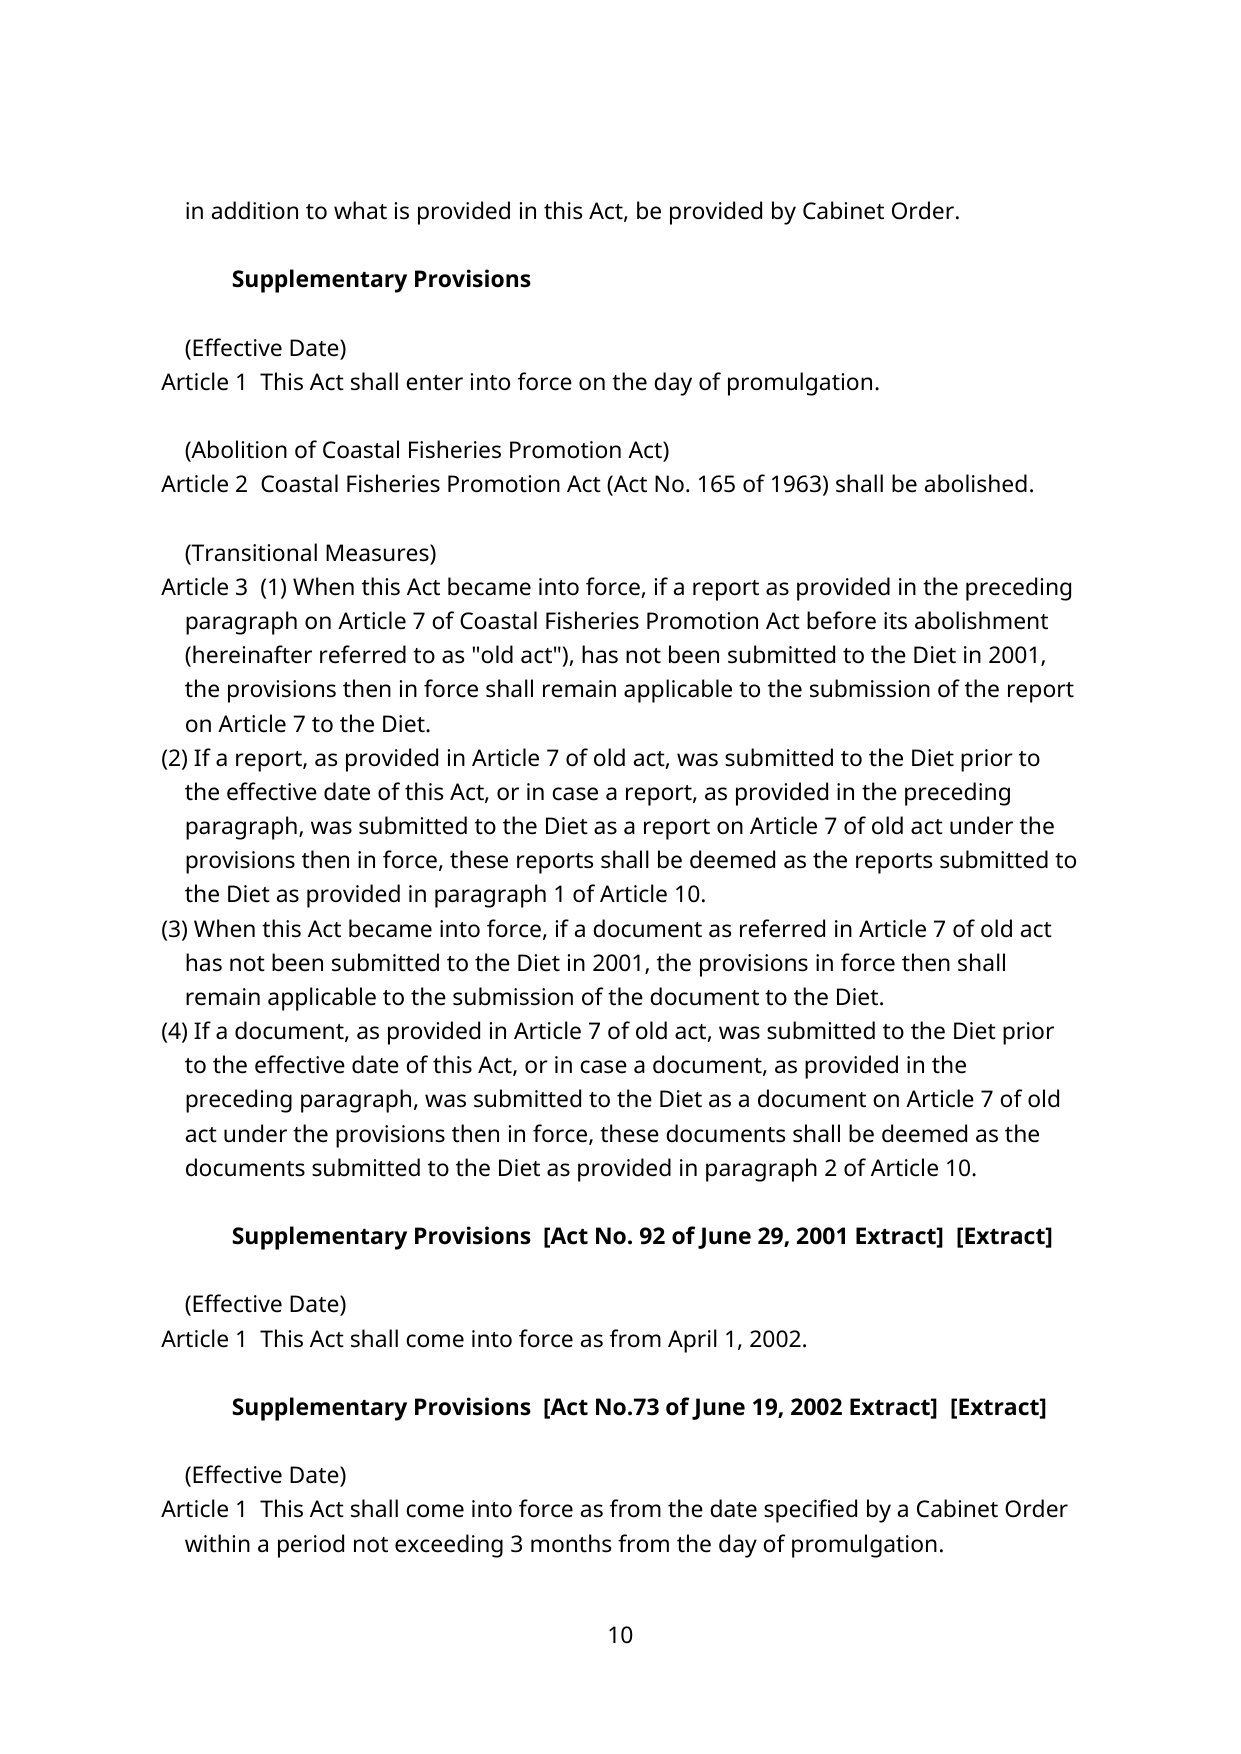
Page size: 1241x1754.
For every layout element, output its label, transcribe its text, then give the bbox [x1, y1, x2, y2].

text Article 3 (1) When this Act became into force, if a report as provided in the preceding paragraph on Article 7 of Coastal Fisheries Promotion Act before its abolishment (hereinafter referred to as "old act"), has not been submitted to the Diet in 2001, the provisions then in force shall remain applicable to the submission of the report on Article 7 to the Diet. [161, 569, 1079, 740]
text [161, 194, 1079, 228]
text (Effective Date) [184, 1458, 1079, 1492]
text (Effective Date) [184, 1287, 1079, 1321]
text Article 1 This Act shall come into force as from the date specified by a Cabinet Order within a period not exceeding 3 months from the day of promulgation. [161, 1492, 1079, 1560]
text Article 1 This Act shall come into force as from April 1, 2002. [161, 1321, 1079, 1355]
text (4) If a document, as provided in Article 7 of old act, was submitted to the Diet prior to the effective date of this Act, or in case a document, as provided in the preceding paragraph, was submitted to the Diet as a document on Article 7 of old act under the provisions then in force, these documents shall be deemed as the documents submitted to the Diet as provided in paragraph 2 of Article 10. [161, 1014, 1079, 1184]
text (Effective Date) [184, 330, 1079, 364]
text (Abolition of Coastal Fisheries Promotion Act) [184, 433, 1079, 467]
text (3) When this Act became into force, if a document as referred in Article 7 of old act has not been submitted to the Diet in 2001, the provisions in force then shall remain applicable to the submission of the document to the Diet. [161, 911, 1079, 1014]
text (Transitional Measures) [184, 535, 1079, 569]
text Supplementary Provisions [Act No.73 of June 19, 2002 Extract] [Extract] [230, 1389, 1079, 1424]
text Supplementary Provisions [Act No. 92 of June 29, 2001 Extract] [Extract] [230, 1219, 1079, 1253]
text Article 2 Coastal Fisheries Promotion Act (Act No. 165 of 1963) shall be abolished. [161, 467, 1079, 501]
text Supplementary Provisions [230, 262, 1079, 296]
text Article 1 This Act shall enter into force on the day of promulgation. [161, 364, 1079, 399]
text (2) If a report, as provided in Article 7 of old act, was submitted to the Diet prior to the effective date of this Act, or in case a report, as provided in the preceding paragraph, was submitted to the Diet as a report on Article 7 of old act under the provisions then in force, these reports shall be deemed as the reports submitted to the Diet as provided in paragraph 1 of Article 10. [161, 740, 1079, 911]
